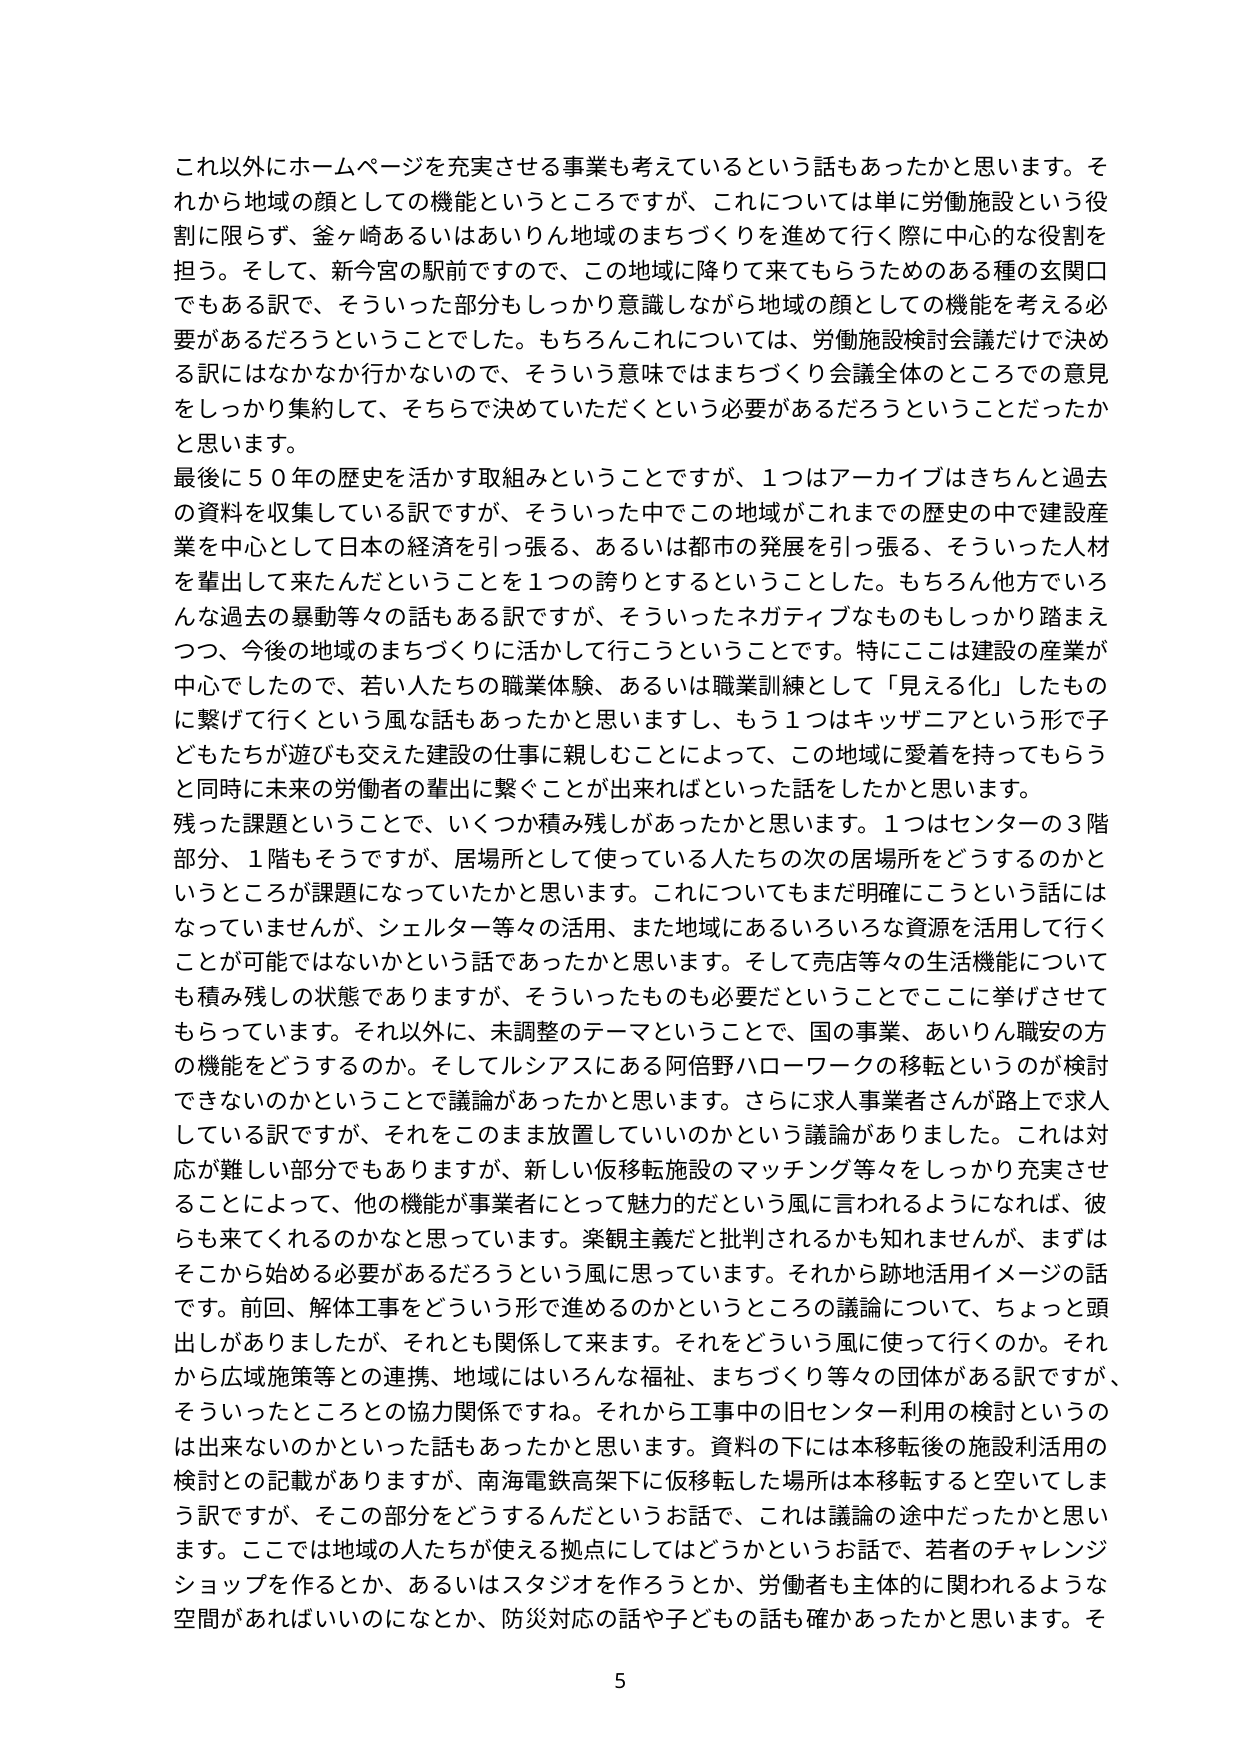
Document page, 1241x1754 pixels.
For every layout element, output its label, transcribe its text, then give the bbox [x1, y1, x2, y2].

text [174, 805, 1110, 1635]
text 最後に５０年の歴史を活かす取組みということですが、１つはアーカイブはきちんと過去の資料を収集している訳ですが、そういった中でこの地域がこれまでの歴史の中で建設産業を中心として日本の経済を引っ張る、あるいは都市の発展を引っ張る、そういった人材を輩出して来たんだということを１つの誇りとするということした。もちろん他方でいろんな過去の暴動等々の話もある訳ですが、そういったネガティブなものもしっかり踏まえつつ、今後の地域のまちづくりに活かして行こうということです。特にここは建設の産業が中心でしたので、若い人たちの職業体験、あるいは職業訓練として「見える化」したものに繋げて行くという風な話もあったかと思いますし、もう１つはキッザニアという形で子どもたちが遊びも交えた建設の仕事に親しむことによって、この地域に愛着を持ってもらうと同時に未来の労働者の輩出に繋ぐことが出来ればといった話をしたかと思います。 [174, 459, 1110, 805]
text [174, 148, 1110, 459]
